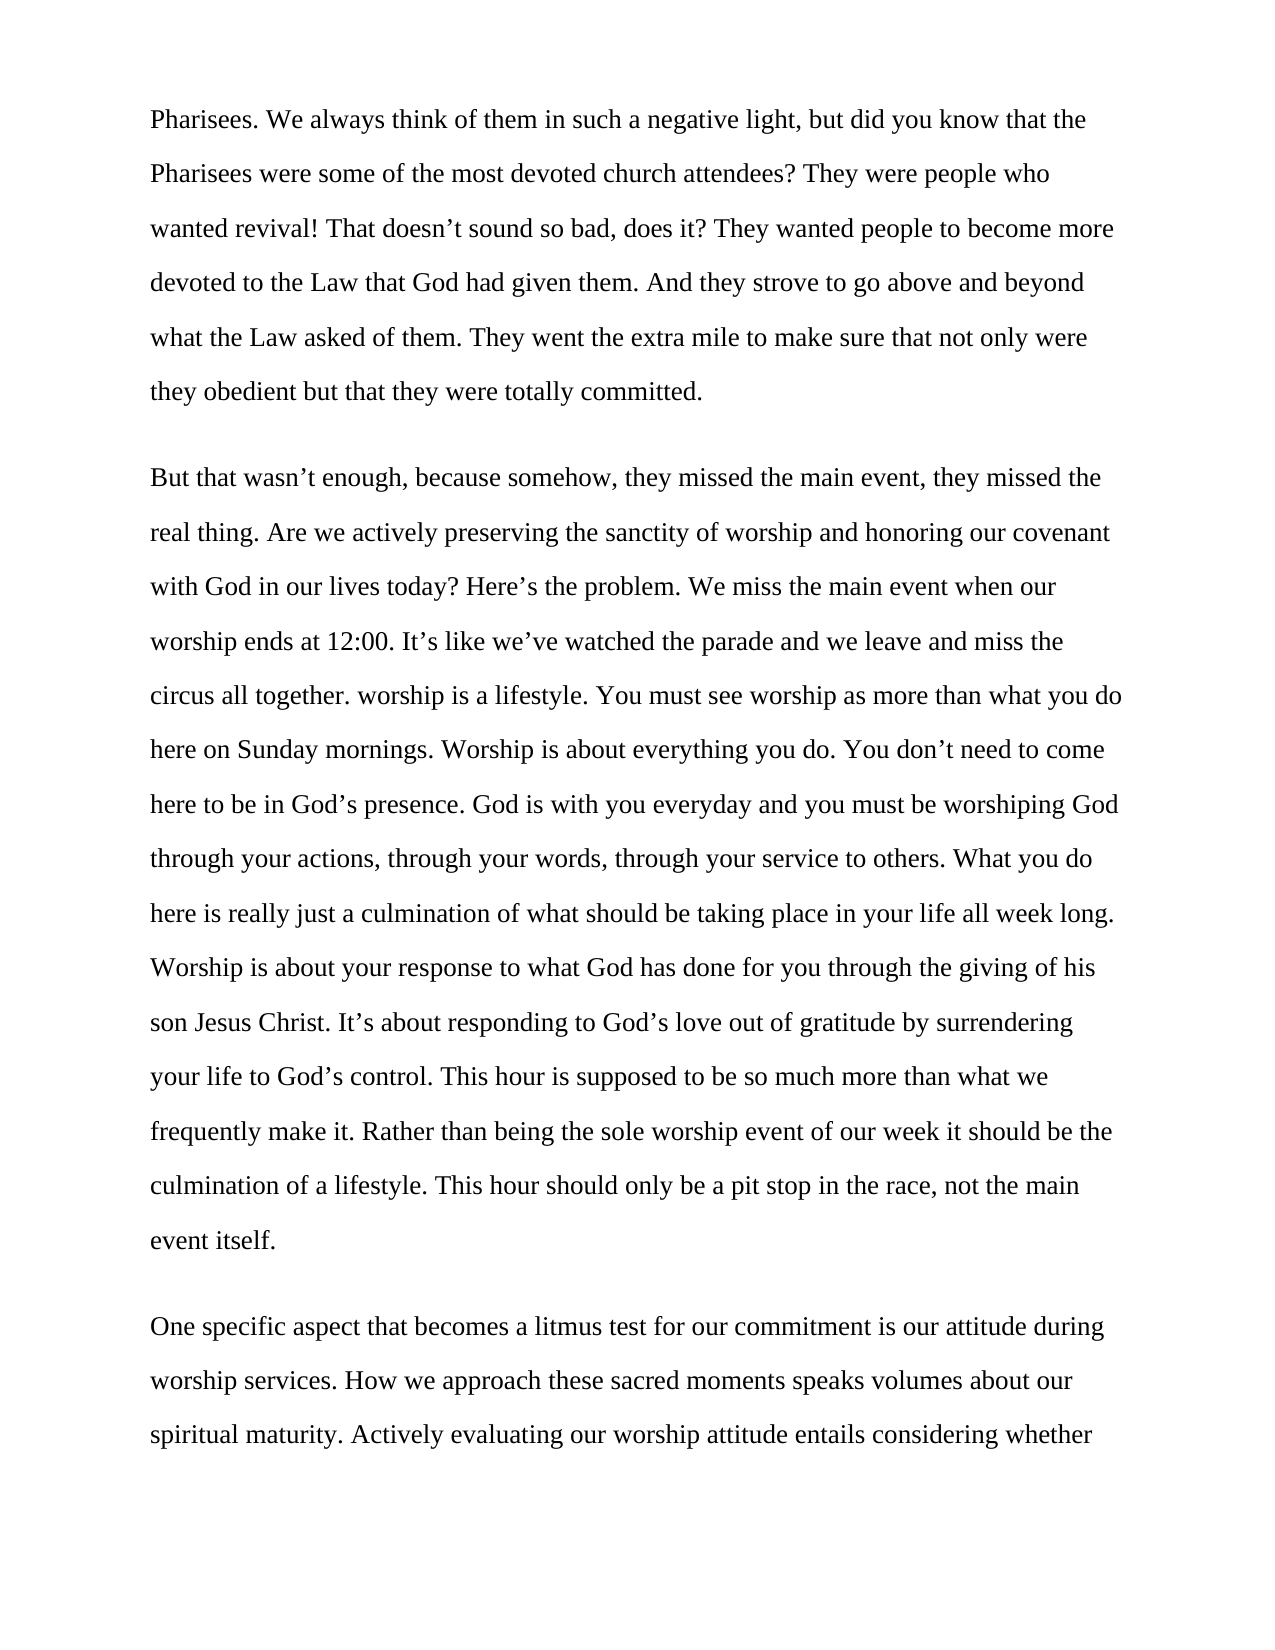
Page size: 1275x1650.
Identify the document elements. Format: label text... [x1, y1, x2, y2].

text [150, 1310, 1125, 1450]
text But that wasn’t enough, because somehow, they missed the main event, they missed the real thing. Are we actively preserving the sanctity of worship and honoring our covenant with God in our lives today? Here’s the problem. We miss the main event when our worship ends at 12:00. It’s like we’ve watched the parade and we leave and miss the circus all together. worship is a lifestyle. You must see worship as more than what you do here on Sunday mornings. Worship is about everything you do. You don’t need to come here to be in God’s presence. God is with you everyday and you must be worshiping God through your actions, through your words, through your service to others. What you do here is really just a culmination of what should be taking place in your life all week long. Worship is about your response to what God has done for you through the giving of his son Jesus Christ. It’s about responding to God’s love out of gratitude by surrendering your life to God’s control. This hour is supposed to be so much more than what we frequently make it. Rather than being the sole worship event of our week it should be the culmination of a lifestyle. This hour should only be a pit stop in the race, not the main event itself. [150, 461, 1125, 1255]
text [150, 103, 1125, 407]
